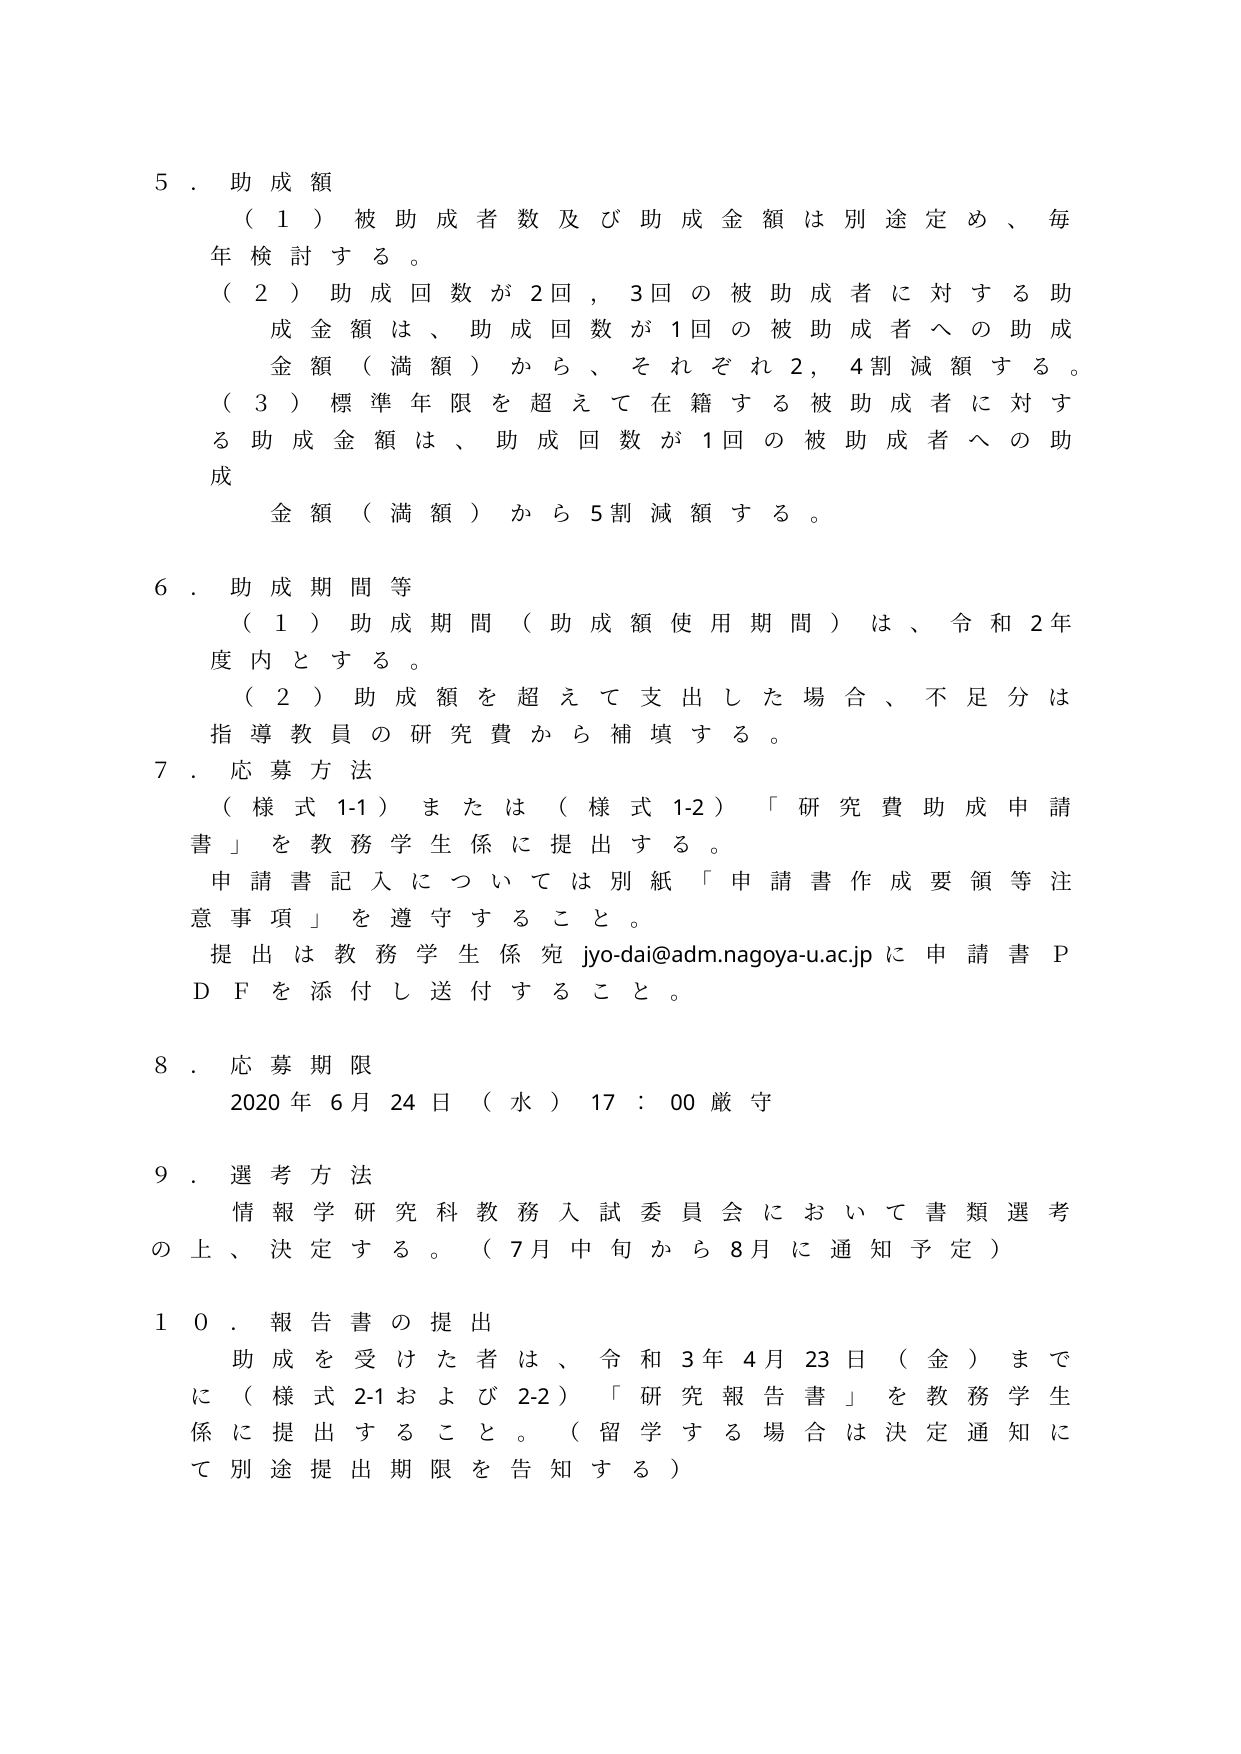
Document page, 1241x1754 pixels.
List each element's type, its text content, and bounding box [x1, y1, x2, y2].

text ５．助成額 [150, 163, 1090, 199]
text ７．応募方法 [150, 751, 1090, 788]
text ８．応募期限 [150, 1045, 1090, 1082]
text （３）標準年限を超えて在籍する被助成者に対する助成金額は、助成回数が1回の被助成者への助成 [190, 383, 1090, 494]
text １０．報告書の提出 [150, 1303, 1090, 1339]
text 2020年6月24日（水）17：00厳守 [150, 1082, 1090, 1119]
text 提出は教務学生係宛jyo-dai@adm.nagoya-u.ac.jpに申請書ＰＤＦを添付し送付すること。 [177, 935, 1090, 1008]
text （１）助成期間（助成額使用期間）は、令和2年度内とする。 [150, 604, 1090, 678]
text （様式1-1）または（様式1-2）「研究費助成申請書」を教務学生係に提出する。 [177, 788, 1090, 861]
text ９．選考方法 [150, 1156, 1090, 1192]
text 情報学研究科教務入試委員会において書類選考の上、決定する。（7月中旬から8月に通知予定） [150, 1192, 1090, 1266]
text 助成を受けた者は、令和3年4月23日（金）までに（様式2-1および2-2）「研究報告書」を教務学生係に提出すること。（留学する場合は決定通知にて別途提出期限を告知する） [150, 1339, 1090, 1487]
text （２）助成回数が2回，3回の被助成者に対する助成金額は、助成回数が1回の被助成者への助成金額（満額）から、それぞれ2，4割減額する。 [190, 273, 1090, 383]
text ６．助成期間等 [150, 567, 1090, 604]
text 申請書記入については別紙「申請書作成要領等注意事項」を遵守すること。 [177, 861, 1090, 935]
text 金額（満額）から5割減額する。 [190, 494, 1090, 531]
text （２）助成額を超えて支出した場合、不足分は指導教員の研究費から補填する。 [150, 678, 1090, 751]
text （１）被助成者数及び助成金額は別途定め、毎年検討する。 [150, 199, 1090, 273]
